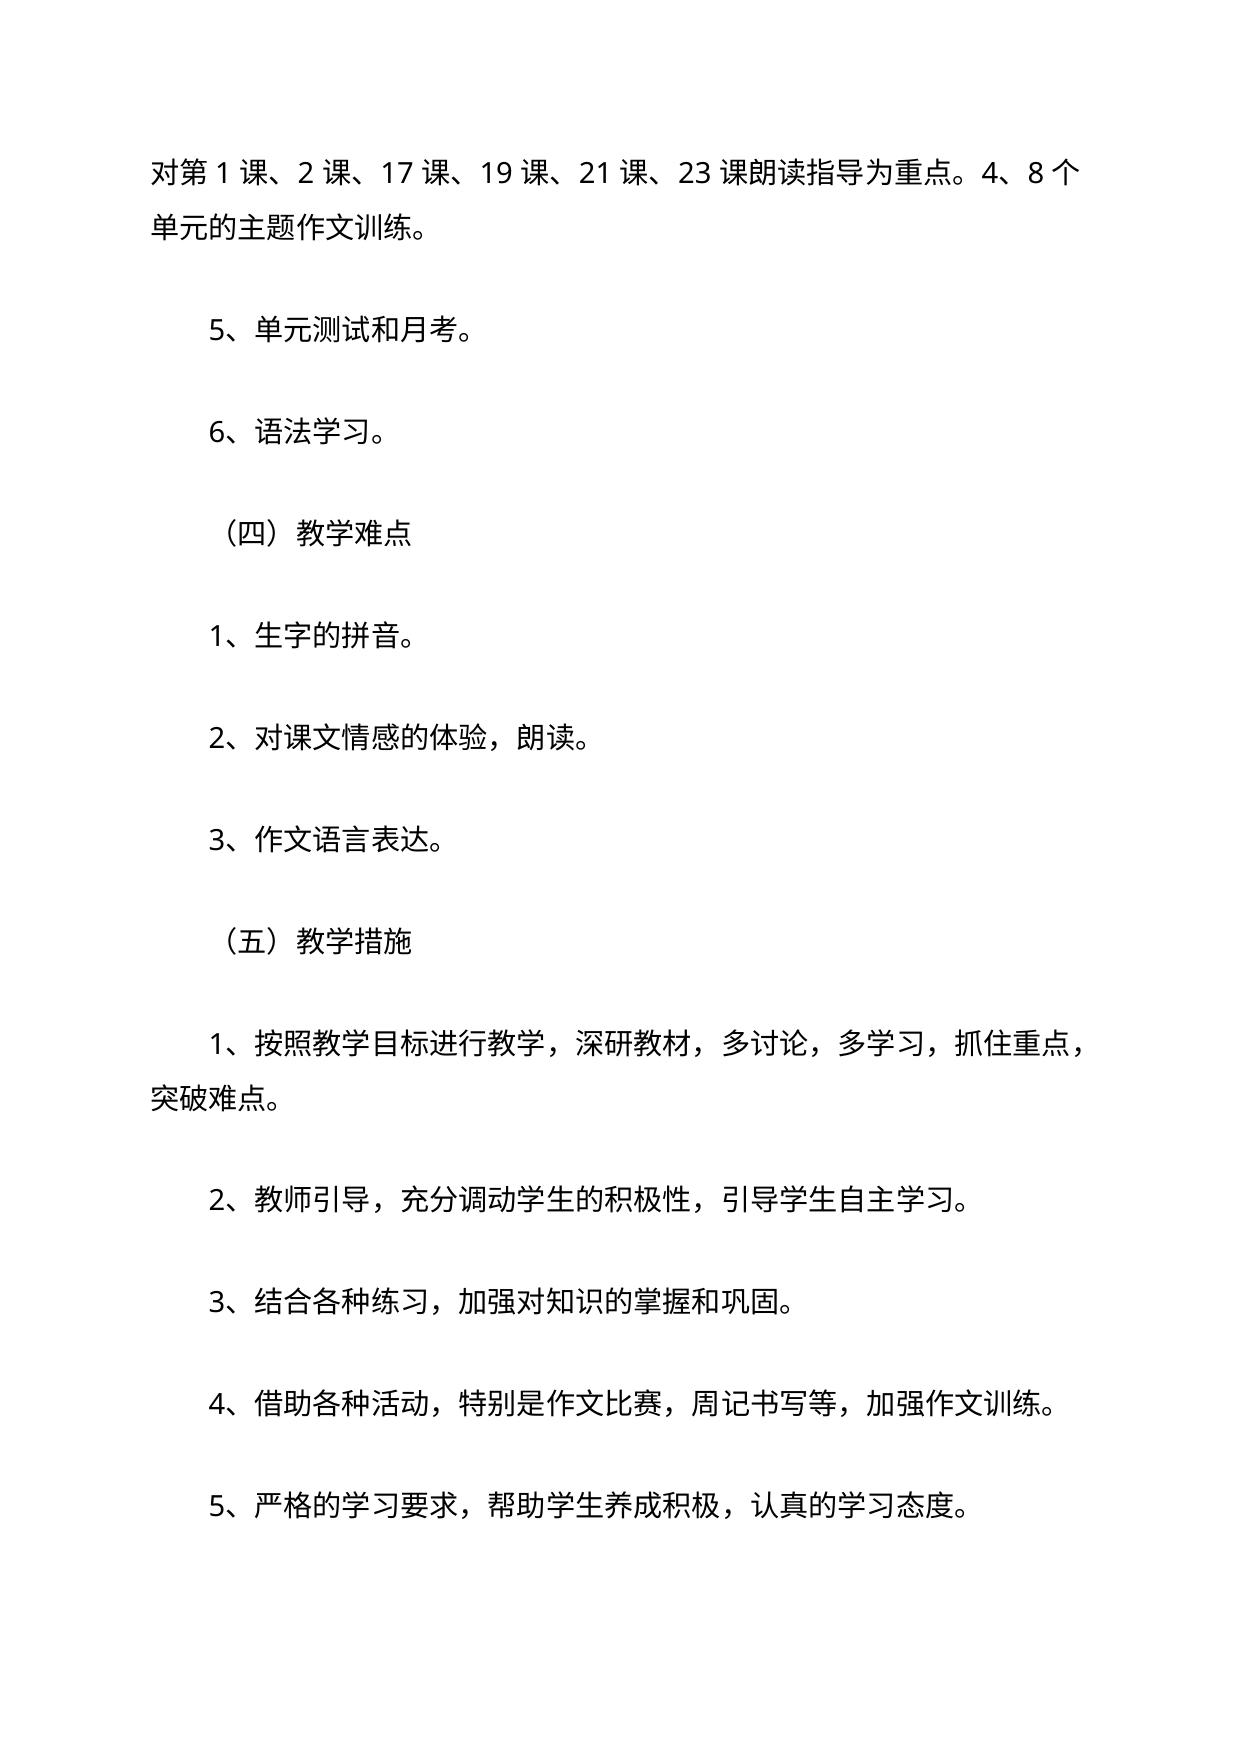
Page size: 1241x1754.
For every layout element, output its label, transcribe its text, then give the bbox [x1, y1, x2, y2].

text 1、生字的拼音。 [150, 612, 1090, 655]
text 2、教师引导，充分调动学生的积极性，引导学生自主学习。 [150, 1177, 1090, 1219]
text 5、单元测试和月考。 [150, 307, 1090, 349]
text （四）教学难点 [150, 511, 1090, 553]
text 2、对课文情感的体验，朗读。 [150, 714, 1090, 757]
text 6、语法学习。 [150, 409, 1090, 451]
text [150, 150, 1090, 247]
text 5、严格的学习要求，帮助学生养成积极，认真的学习态度。 [150, 1483, 1090, 1525]
text 3、作文语言表达。 [150, 816, 1090, 859]
text （五）教学措施 [150, 918, 1090, 961]
text 1、按照教学目标进行教学，深研教材，多讨论，多学习，抓住重点，突破难点。 [150, 1020, 1090, 1117]
text 3、结合各种练习，加强对知识的掌握和巩固。 [150, 1279, 1090, 1321]
text 4、借助各种活动，特别是作文比赛，周记书写等，加强作文训练。 [150, 1381, 1090, 1423]
